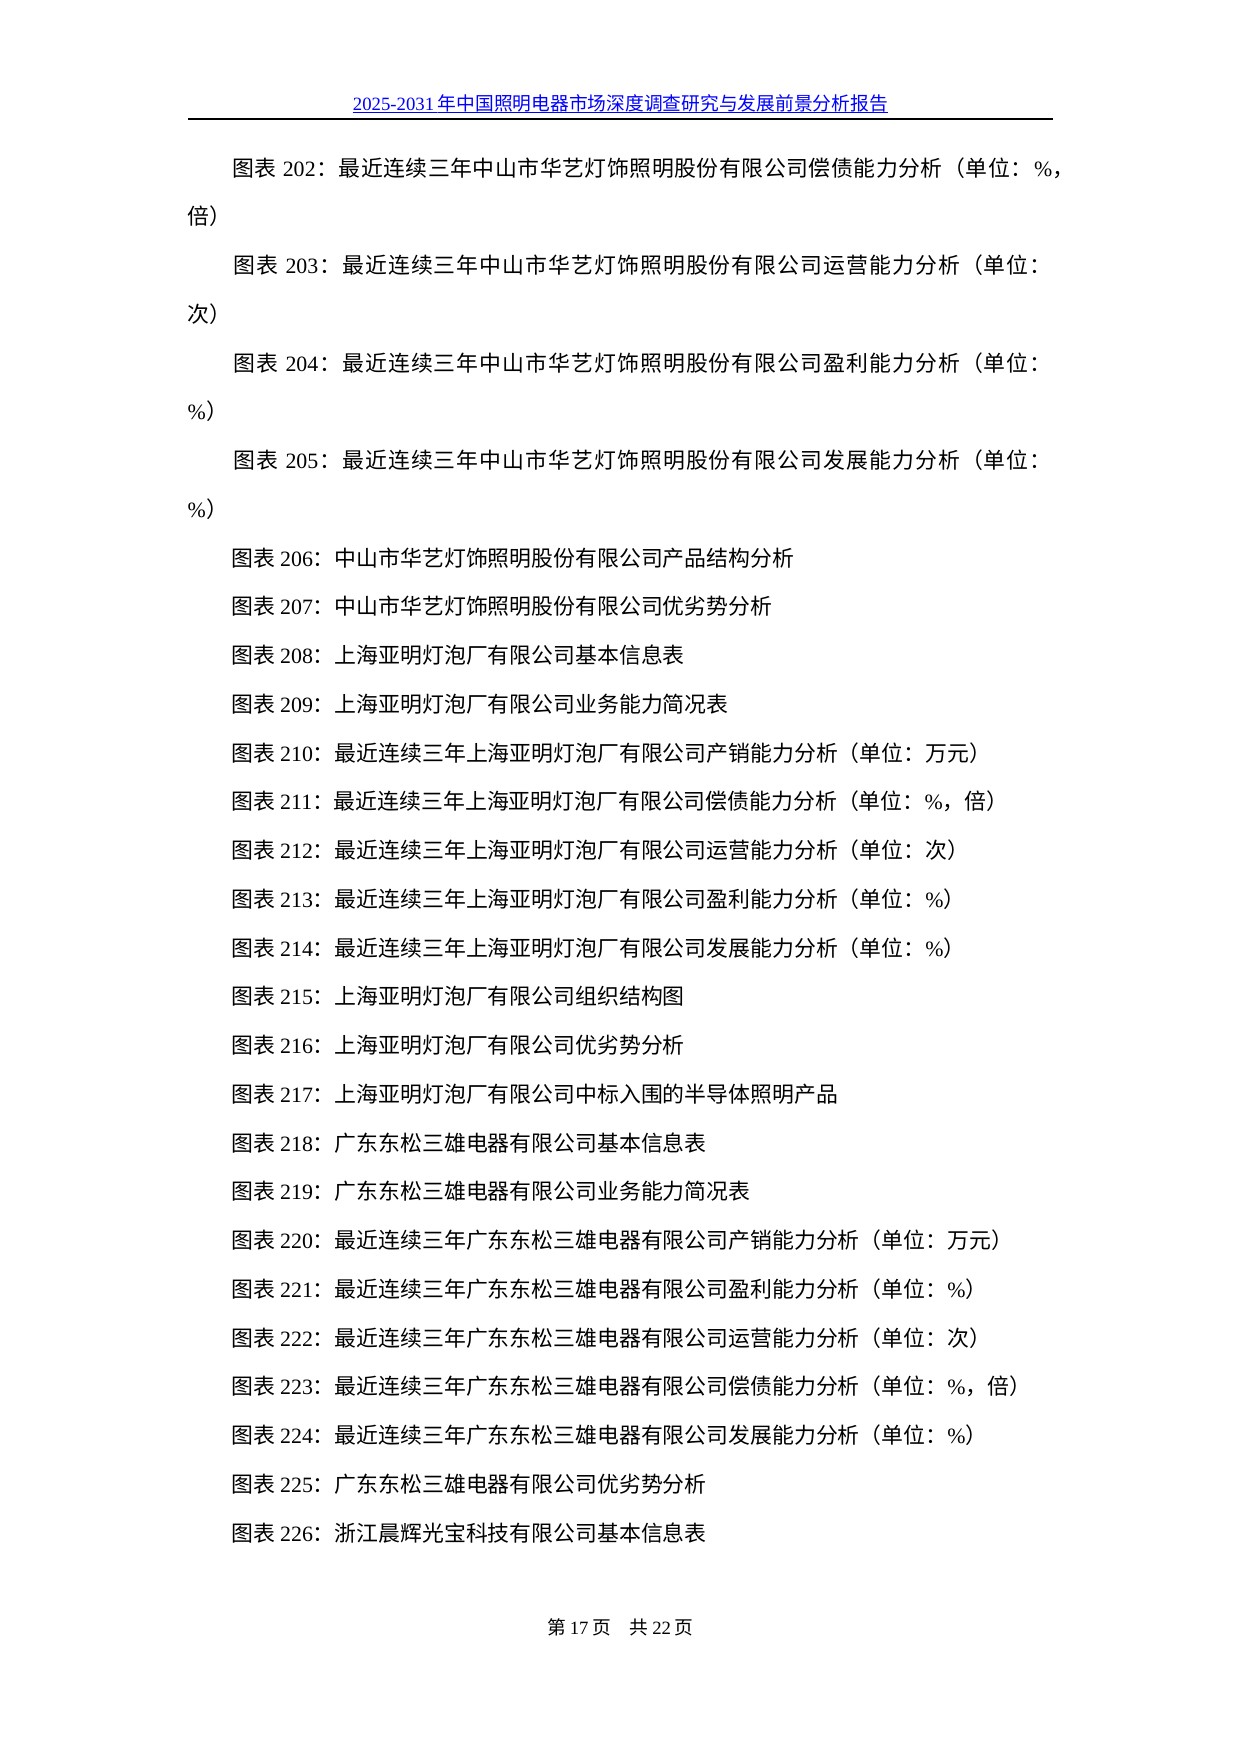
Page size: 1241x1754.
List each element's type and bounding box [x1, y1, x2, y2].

text [187, 150, 1053, 1548]
